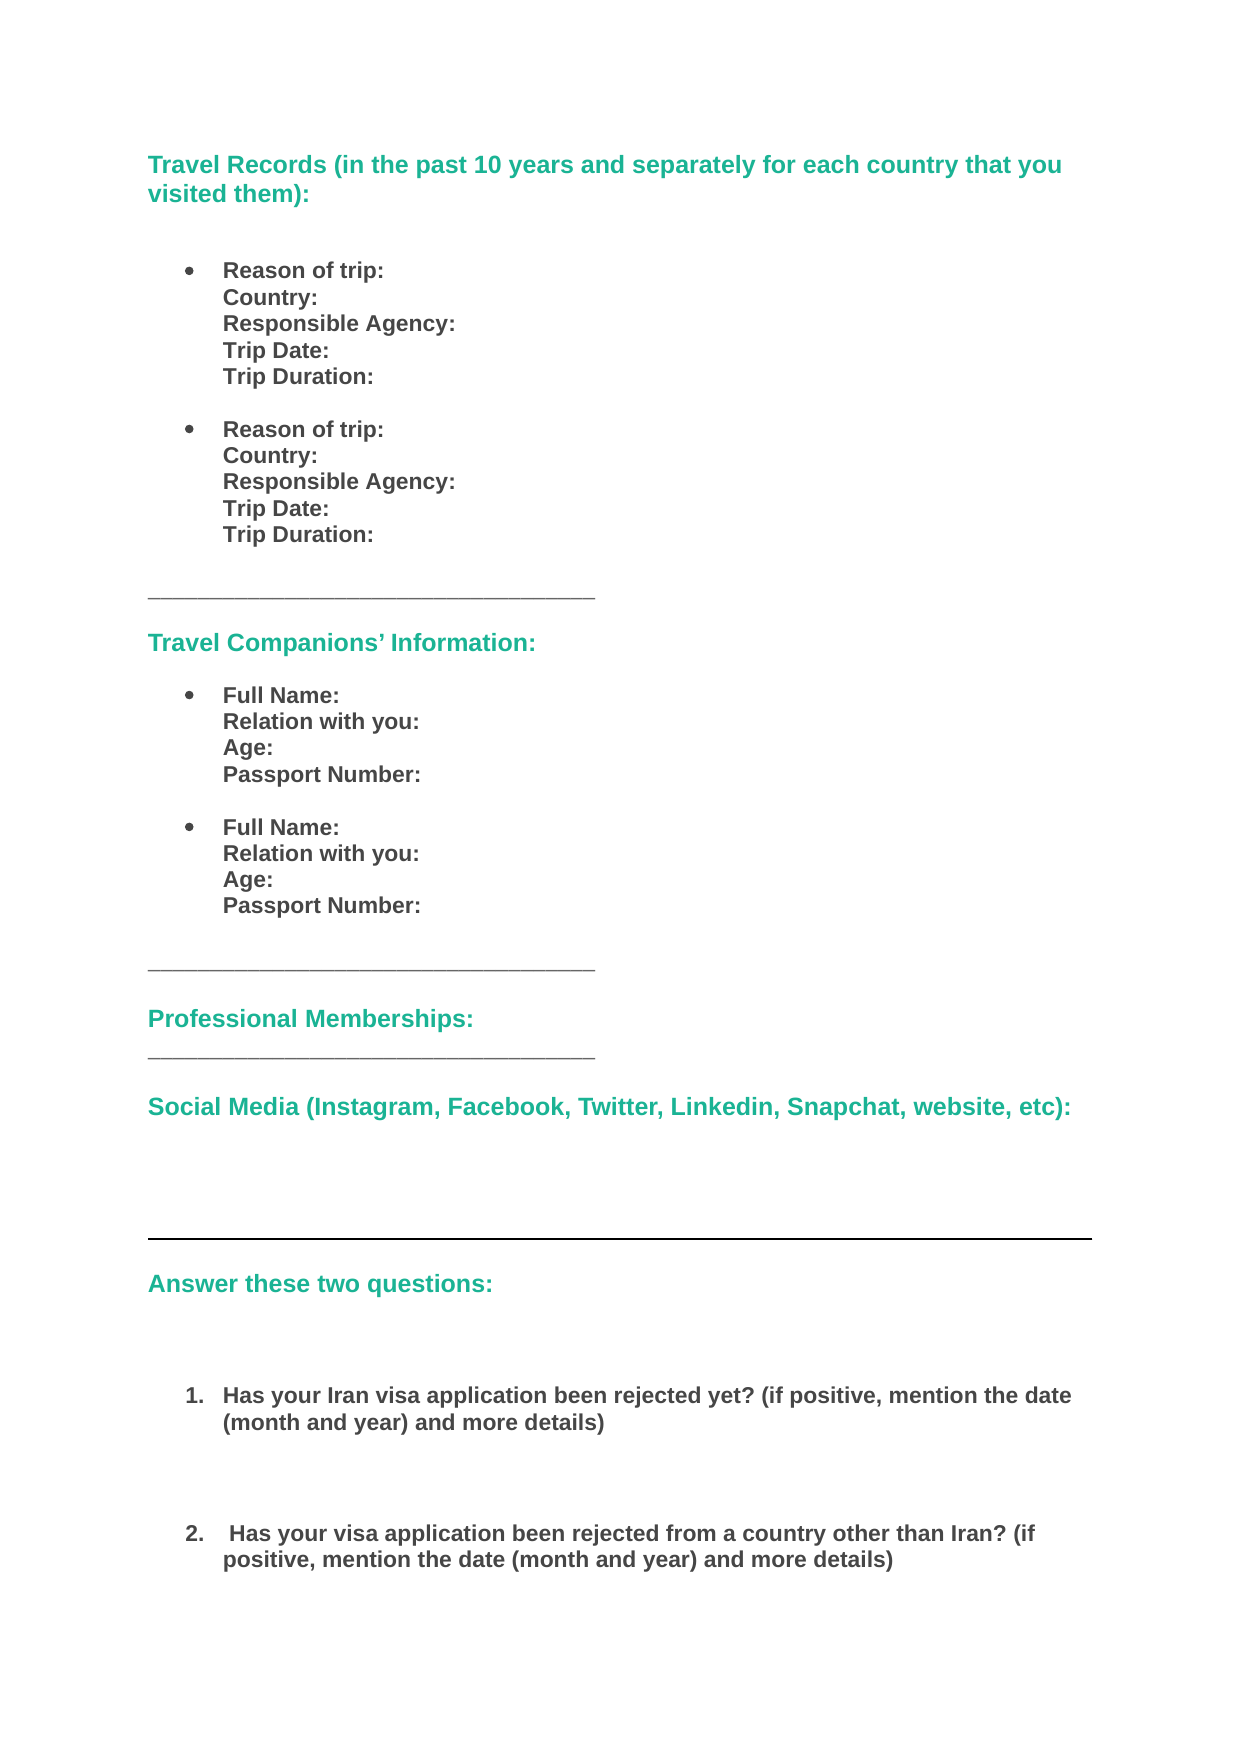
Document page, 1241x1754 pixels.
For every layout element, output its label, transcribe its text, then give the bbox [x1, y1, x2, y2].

list Reason of trip: Country: Responsible Agency: [185, 257, 1092, 337]
list Trip Duration: [223, 521, 1092, 547]
list Trip Date: [223, 337, 1092, 363]
list Trip Date: [223, 495, 1092, 521]
text Professional Memberships: ____________________________________ Social Media (Instagram, Facebook, Twitter, Linkedin, Snapchat, website, etc): [148, 1003, 1092, 1120]
list Trip Duration: [223, 363, 1092, 389]
list Full Name: Relation with you: Age: [185, 682, 1092, 761]
text Travel Companions’ Information: [148, 628, 1092, 657]
text Travel Records (in the past 10 years and separately for each country that you visited them): [148, 150, 1092, 207]
list Passport Number: [223, 892, 1092, 919]
list Passport Number: [223, 761, 1092, 787]
list Full Name: Relation with you: Age: [185, 813, 1092, 892]
text Answer these two questions: [148, 1269, 1092, 1298]
list Has your visa application been rejected from a country other than Iran? (if positive, mention the date (month and year) and more details) [185, 1520, 1092, 1572]
list Reason of trip: Country: Responsible Agency: [185, 416, 1092, 495]
list Has your Iran visa application been rejected yet? (if positive, mention the date (month and year) and more details) [185, 1382, 1092, 1435]
text ____________________________________ [148, 572, 1092, 603]
text ____________________________________ [148, 944, 1092, 974]
